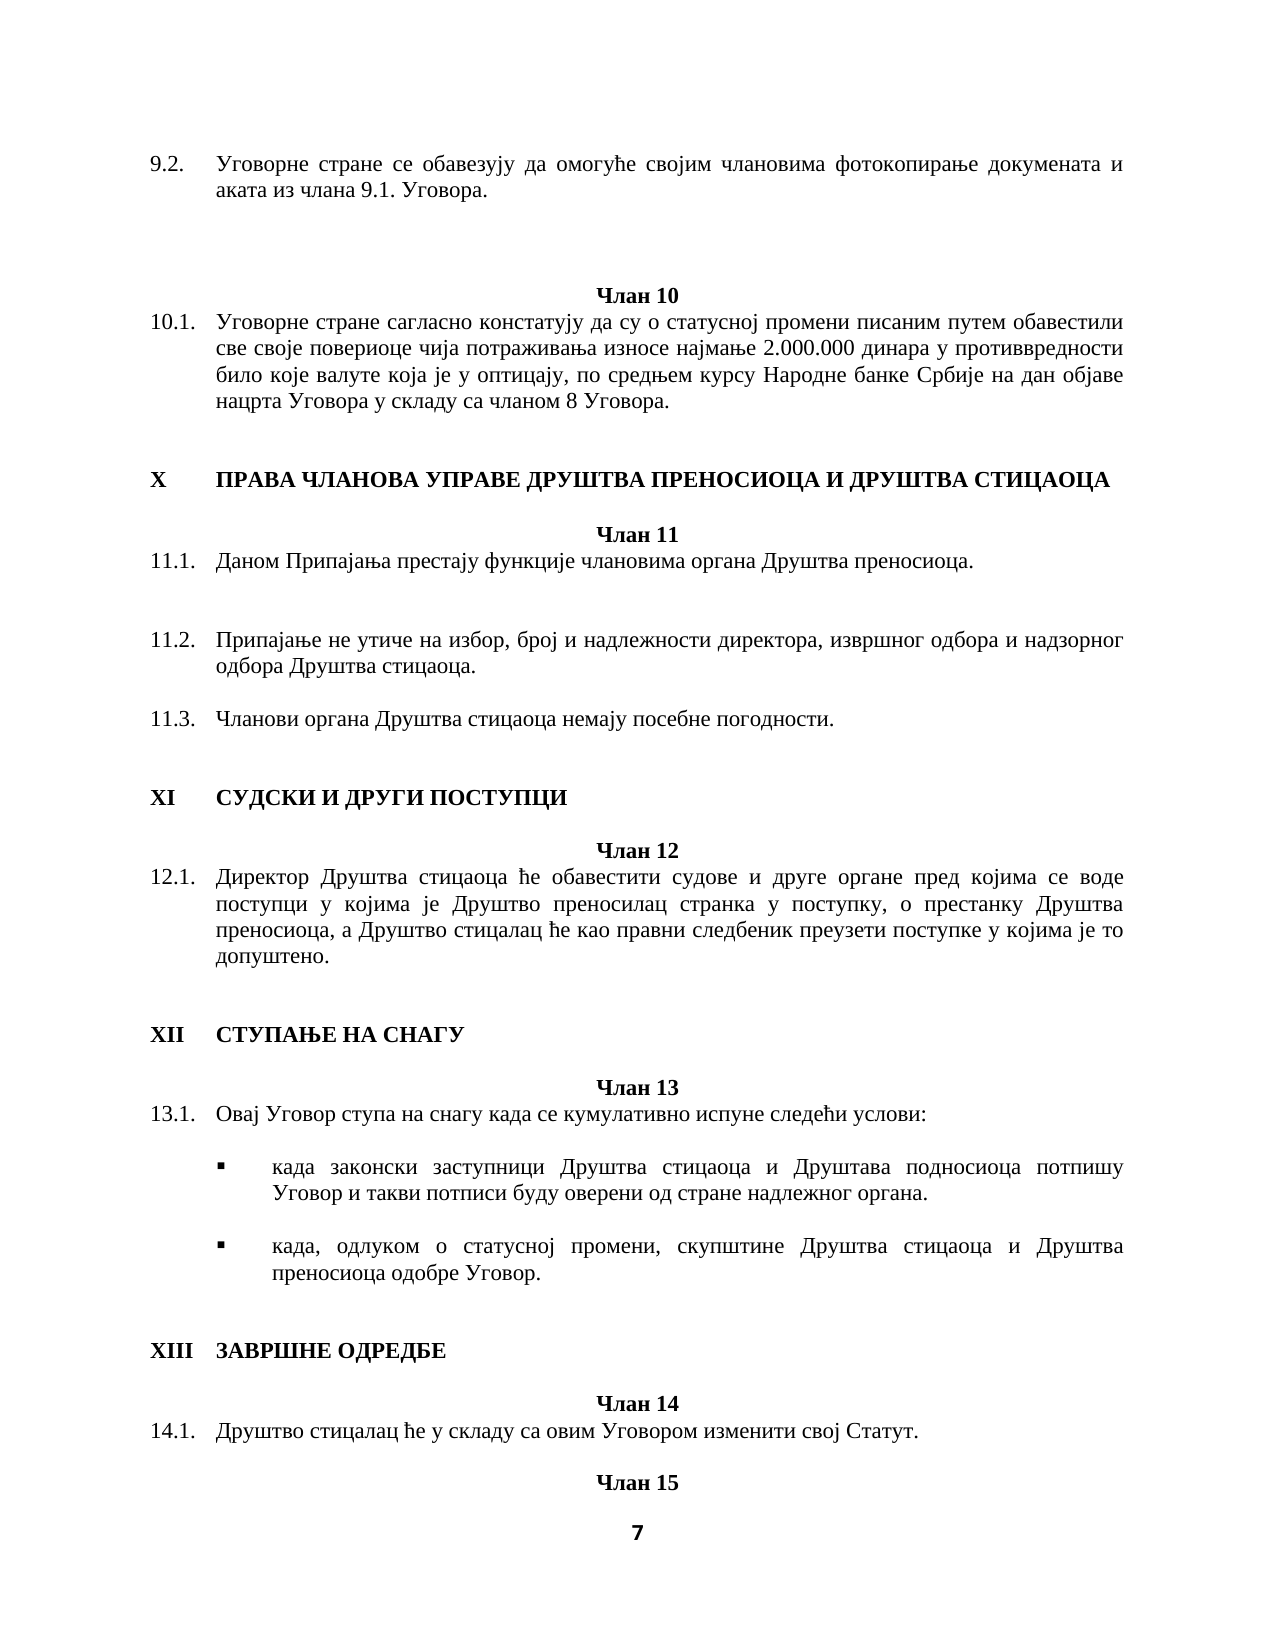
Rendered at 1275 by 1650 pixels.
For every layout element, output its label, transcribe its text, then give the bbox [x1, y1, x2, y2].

text Члан 10 [150, 282, 1125, 308]
text 11.3. Чланови органа Друштва стицаоца немају посебне погодности. [150, 705, 1125, 731]
text 13.1. Овај Уговор ступа на снагу када се кумулативно испуне следећи услови: [150, 1100, 1125, 1127]
text X ПРАВА ЧЛАНОВА УПРАВЕ ДРУШТВА ПРЕНОСИОЦА И ДРУШТВА СТИЦАОЦА [150, 466, 1125, 493]
text 10.1. Уговорне стране сагласно констатују да су о статусној промени писаним путем обавестили све своје повериоце чија потраживања износе најмање 2.000.000 динара у противвредности било које валуте која је у оптицају, по средњем курсу Народне банке Србије на дан објаве нацрта Уговора у складу са чланом 8 Уговора. [150, 308, 1125, 413]
text Члан 15 [150, 1469, 1125, 1496]
text XIII ЗАВРШНЕ ОДРЕДБЕ [150, 1338, 1125, 1364]
text 11.2. Припајање не утиче на избор, број и надлежности директора, извршног одбора и надзорног одбора Друштва стицаоца. [150, 626, 1125, 679]
text Члан 12 [150, 837, 1125, 863]
text Члан 14 [150, 1390, 1125, 1417]
list када, одлуком о статусној промени, скупштине Друштва стицаоца и Друштва преносиоца одобре Уговор. [216, 1232, 1125, 1285]
text 14.1. Друштво стицалац ће у складу са овим Уговором изменити свој Статут. [150, 1417, 1125, 1443]
text 12.1. Директор Друштва стицаоца ће обавестити судове и друге органе пред којима се воде поступци у којима је Друштво преносилац странка у поступку, о престанку Друштва преносиоца, а Друштво стицалац ће као правни следбеник преузети поступке у којима је то допуштено. [150, 863, 1125, 969]
text XII СТУПАЊЕ НА СНАГУ [150, 1021, 1125, 1048]
text XI СУДСКИ И ДРУГИ ПОСТУПЦИ [150, 784, 1125, 811]
text Члан 11 [150, 521, 1125, 547]
text 9.2. Уговорне стране се обавезују да омогуће својим члановима фотокопирање докумената и аката из члана 9.1. Уговора. [150, 150, 1125, 203]
text 11.1. Даном Припајања престају функције члановима органа Друштва преносиоца. [150, 547, 1125, 573]
list када законски заступници Друштва стицаоца и Друштава подносиоца потпишу Уговор и такви потписи буду оверени од стране надлежног органа. [216, 1153, 1125, 1206]
text Члан 13 [150, 1074, 1125, 1100]
